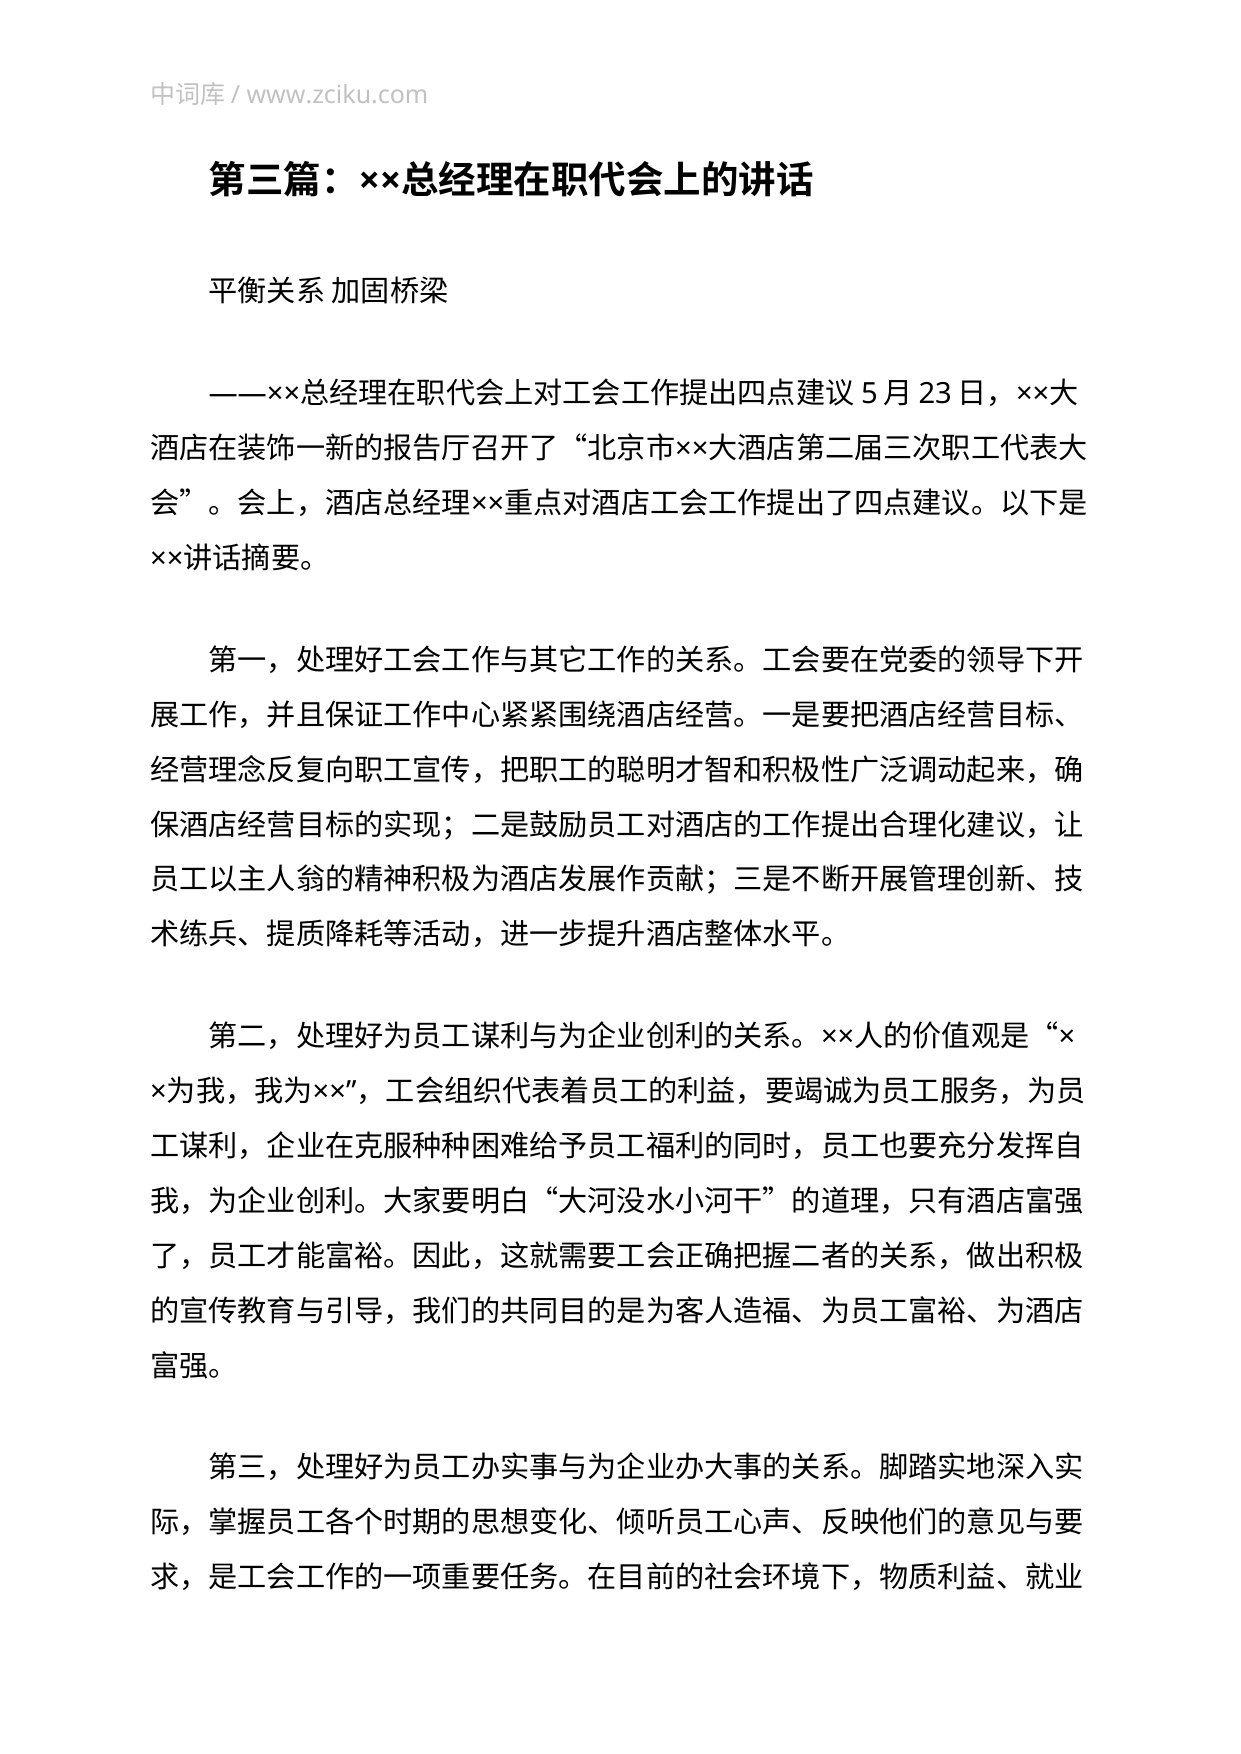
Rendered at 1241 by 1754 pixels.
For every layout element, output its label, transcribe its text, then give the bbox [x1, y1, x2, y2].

text ——××总经理在职代会上对工会工作提出四点建议 5月23日，××大酒店在装饰一新的报告厅召开了“北京市××大酒店第二届三次职工代表大会”。会上，酒店总经理××重点对酒店工会工作提出了四点建议。以下是××讲话摘要。 [150, 369, 1090, 577]
text 第一，处理好工会工作与其它工作的关系。工会要在党委的领导下开展工作，并且保证工作中心紧紧围绕酒店经营。一是要把酒店经营目标、经营理念反复向职工宣传，把职工的聪明才智和积极性广泛调动起来，确保酒店经营目标的实现；二是鼓励员工对酒店的工作提出合理化建议，让员工以主人翁的精神积极为酒店发展作贡献；三是不断开展管理创新、技术练兵、提质降耗等活动，进一步提升酒店整体水平。 [150, 636, 1090, 953]
text 第三篇：××总经理在职代会上的讲话 [150, 150, 1090, 204]
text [150, 1444, 1090, 1596]
text 第二，处理好为员工谋利与为企业创利的关系。××人的价值观是“××为我，我为××”，工会组织代表着员工的利益，要竭诚为员工服务，为员工谋利，企业在克服种种困难给予员工福利的同时，员工也要充分发挥自我，为企业创利。大家要明白“大河没水小河干”的道理，只有酒店富强了，员工才能富裕。因此，这就需要工会正确把握二者的关系，做出积极的宣传教育与引导，我们的共同目的是为客人造福、为员工富裕、为酒店富强。 [150, 1013, 1090, 1384]
text 平衡关系 加固桥梁 [150, 268, 1090, 310]
